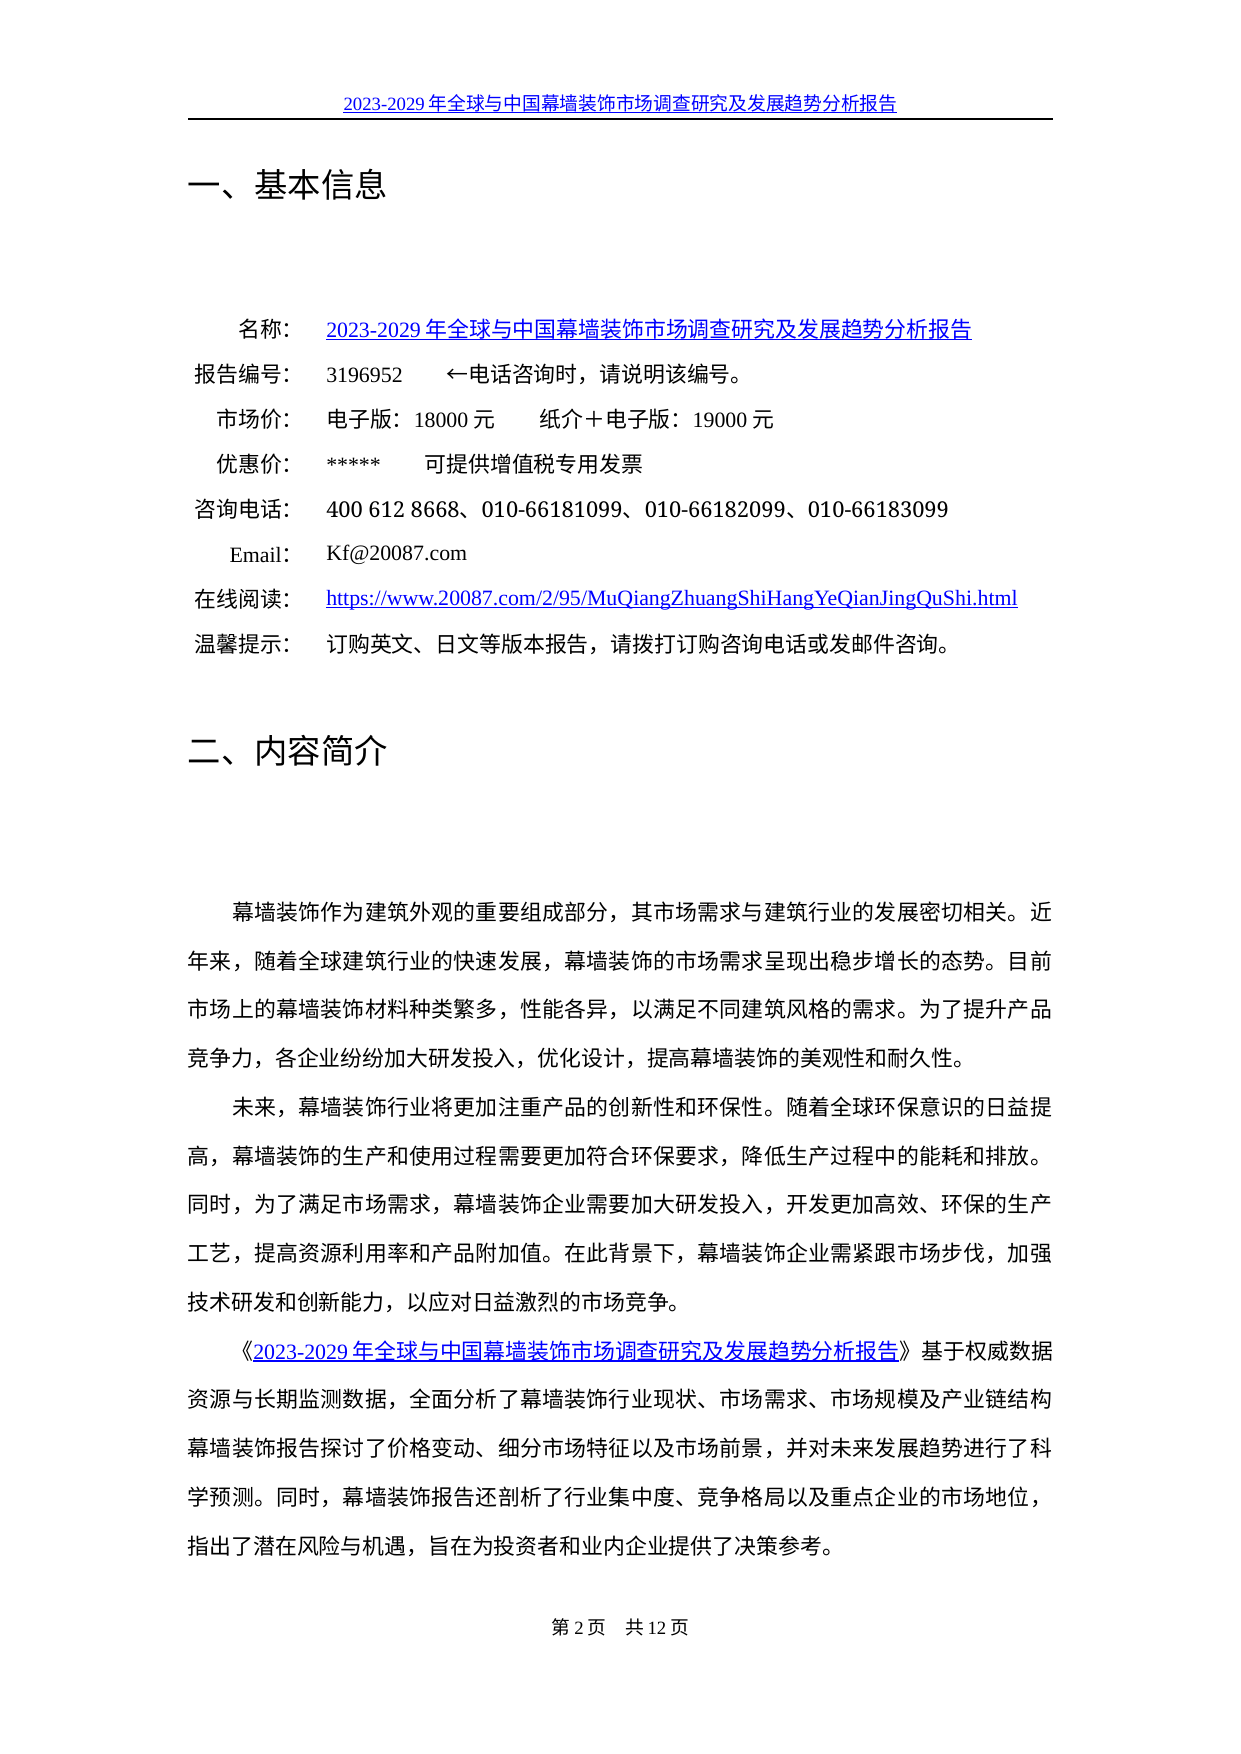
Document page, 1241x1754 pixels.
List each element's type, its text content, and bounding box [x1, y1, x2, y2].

table_cell 优惠价： [167, 447, 315, 492]
table_cell 订购英文、日文等版本报告，请拨打订购咨询电话或发邮件咨询。 [315, 627, 1073, 672]
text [187, 894, 1053, 1561]
table_cell 电子版：18000 元 纸介＋电子版：19000 元 [315, 402, 1073, 447]
table_cell 3196952 ←电话咨询时，请说明该编号。 [315, 357, 1073, 402]
table_cell ***** 可提供增值税专用发票 [315, 447, 1073, 492]
table_cell 400 612 8668、010-66181099、010-66182099、010-66183099 [315, 492, 1073, 537]
table_cell 报告编号： [167, 357, 315, 402]
table_cell [315, 582, 1073, 627]
table_cell 市场价： [167, 402, 315, 447]
table_header 2023-2029年全球与中国幕墙装饰市场调查研究及发展趋势分析报告 [315, 312, 1073, 357]
table_cell Email： [167, 537, 315, 582]
table_cell Kf@20087.com [315, 537, 1073, 582]
table_cell 咨询电话： [167, 492, 315, 537]
title 二、内容简介 [187, 717, 1053, 782]
table_cell 温馨提示： [167, 627, 315, 672]
title 一、基本信息 [187, 150, 1053, 215]
table_cell 在线阅读： [167, 582, 315, 627]
table_header 名称： [167, 312, 315, 357]
